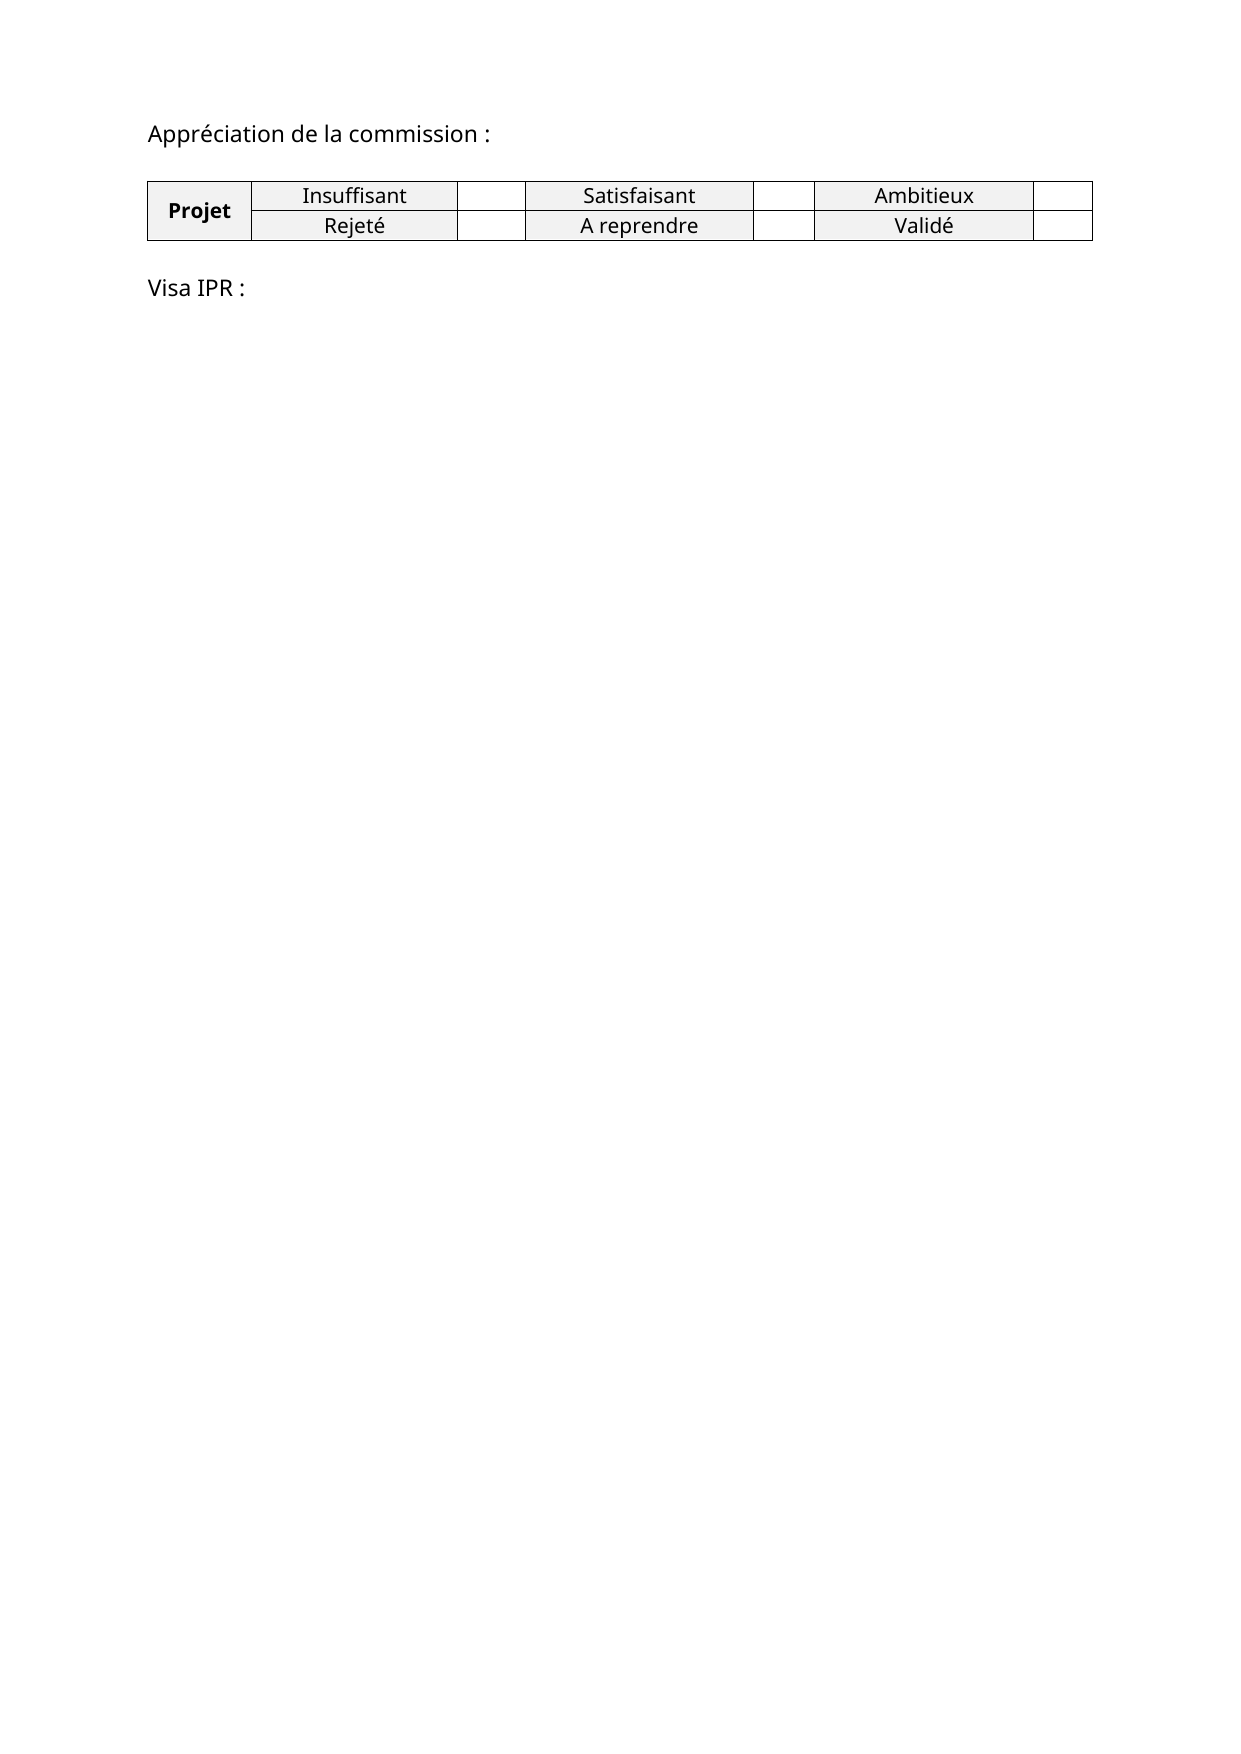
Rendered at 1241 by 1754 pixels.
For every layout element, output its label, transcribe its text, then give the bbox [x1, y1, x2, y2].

table_header Satisfaisant [526, 182, 753, 210]
text Visa IPR : [148, 272, 1092, 303]
table_header Insuffisant [252, 182, 457, 210]
text Appréciation de la commission : [148, 118, 1092, 149]
table_header Ambitieux [815, 182, 1033, 210]
table_cell Rejeté [252, 211, 457, 239]
table_cell Validé [815, 211, 1033, 239]
table_cell A reprendre [526, 211, 753, 239]
table_cell [458, 211, 525, 239]
table_header Projet [148, 182, 251, 239]
table_cell [754, 211, 814, 239]
table_cell [1034, 211, 1092, 239]
table_header [458, 182, 525, 210]
table_header [754, 182, 814, 210]
table_header [1034, 182, 1092, 210]
